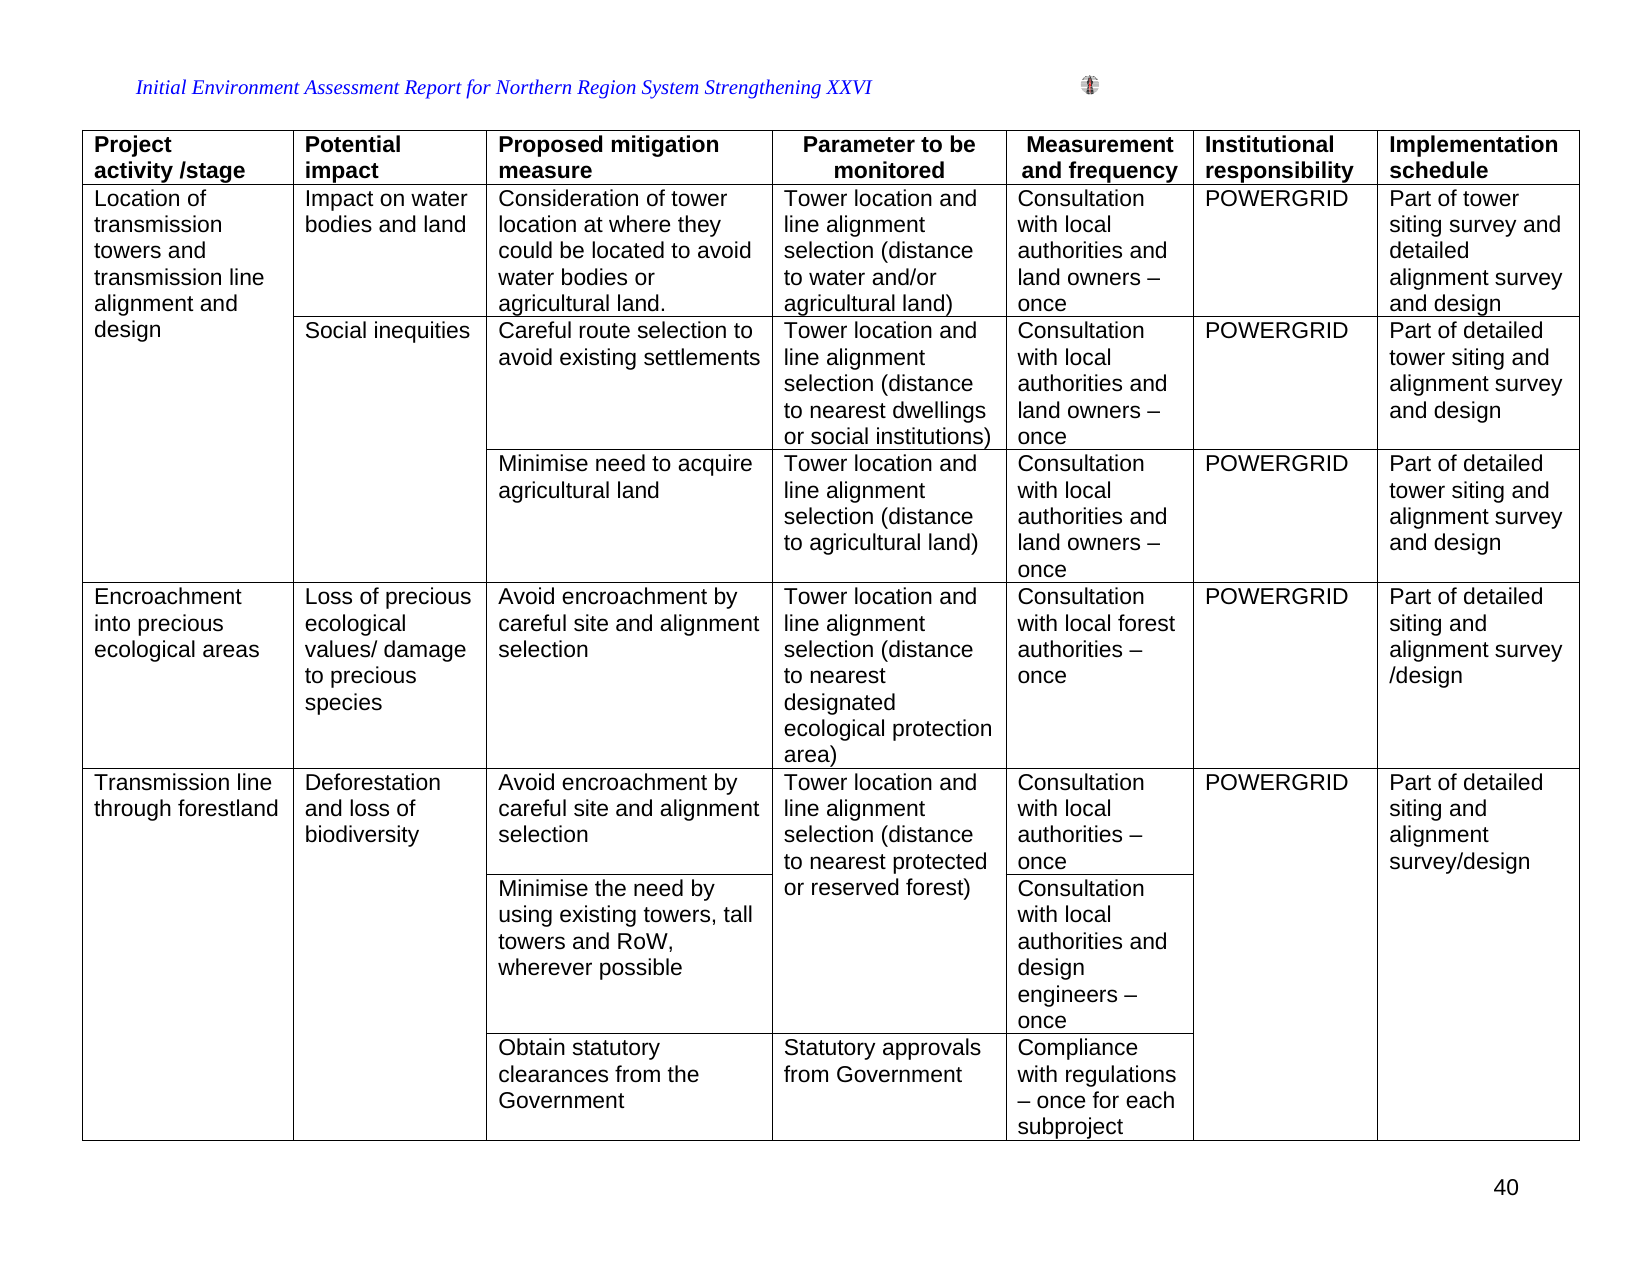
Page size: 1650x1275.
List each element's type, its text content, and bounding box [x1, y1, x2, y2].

table_cell POWERGRID [1194, 769, 1377, 1140]
table_header Implementation schedule [1378, 131, 1579, 184]
table_header Parameter to be monitored [773, 131, 1006, 184]
table_cell Tower location and line alignment selection (distance to nearest dwellings or social institutions) [773, 317, 1006, 449]
table_header Proposed mitigation measure [487, 131, 772, 184]
table_header Potential impact [294, 131, 486, 184]
table_cell POWERGRID [1194, 450, 1377, 582]
table_cell Part of detailed siting and alignment survey /design [1378, 583, 1579, 768]
table_header Project activity /stage [83, 131, 293, 184]
table_cell Tower location and line alignment selection (distance to water and/or agricultural land) [773, 185, 1006, 316]
table_cell Encroachment into precious ecological areas [83, 583, 293, 768]
table_cell Impact on water bodies and land [294, 185, 486, 316]
table_cell Avoid encroachment by careful site and alignment selection [487, 583, 772, 768]
table_cell Location of transmission towers and transmission line alignment and design [83, 185, 293, 582]
table_cell Part of tower siting survey and detailed alignment survey and design [1378, 185, 1579, 316]
table_cell Consultation with local authorities and land owners – once [1007, 317, 1193, 449]
table_cell Consideration of tower location at where they could be located to avoid water bodies or agricultural land. [487, 185, 772, 316]
table_cell Tower location and line alignment selection (distance to agricultural land) [773, 450, 1006, 582]
table_header Institutional responsibility [1194, 131, 1377, 184]
table_cell POWERGRID [1194, 583, 1377, 768]
table_cell Careful route selection to avoid existing settlements [487, 317, 772, 449]
table_cell POWERGRID [1194, 185, 1377, 316]
table_cell Consultation with local authorities and land owners – once [1007, 185, 1193, 316]
table_cell Compliance with regulations – once for each subproject [1007, 1034, 1193, 1140]
table_cell Deforestation and loss of biodiversity [294, 769, 486, 1140]
table_cell Minimise the need by using existing towers, tall towers and RoW, wherever possible [487, 875, 772, 1033]
table_cell Avoid encroachment by careful site and alignment selection [487, 769, 772, 874]
table_cell Consultation with local authorities and design engineers – once [1007, 875, 1193, 1033]
table_cell Minimise need to acquire agricultural land [487, 450, 772, 582]
table_header Measurement and frequency [1007, 131, 1193, 184]
table_cell Part of detailed tower siting and alignment survey and design [1378, 317, 1579, 449]
table_cell Part of detailed siting and alignment survey/design [1378, 769, 1579, 1140]
table_cell Statutory approvals from Government [773, 1034, 1006, 1140]
table_cell Part of detailed tower siting and alignment survey and design [1378, 450, 1579, 582]
table_cell Tower location and line alignment selection (distance to nearest designated ecological protection area) [773, 583, 1006, 768]
table_cell Social inequities [294, 317, 486, 582]
table_cell Tower location and line alignment selection (distance to nearest protected or reserved forest) [773, 769, 1006, 1033]
table_cell Transmission line through forestland [83, 769, 293, 1140]
table_cell POWERGRID [1194, 317, 1377, 449]
table_cell Loss of precious ecological values/ damage to precious species [294, 583, 486, 768]
table_cell Consultation with local forest authorities – once [1007, 583, 1193, 768]
table_cell Consultation with local authorities and land owners – once [1007, 450, 1193, 582]
table_cell Obtain statutory clearances from the Government [487, 1034, 772, 1140]
table_cell Consultation with local authorities – once [1007, 769, 1193, 874]
